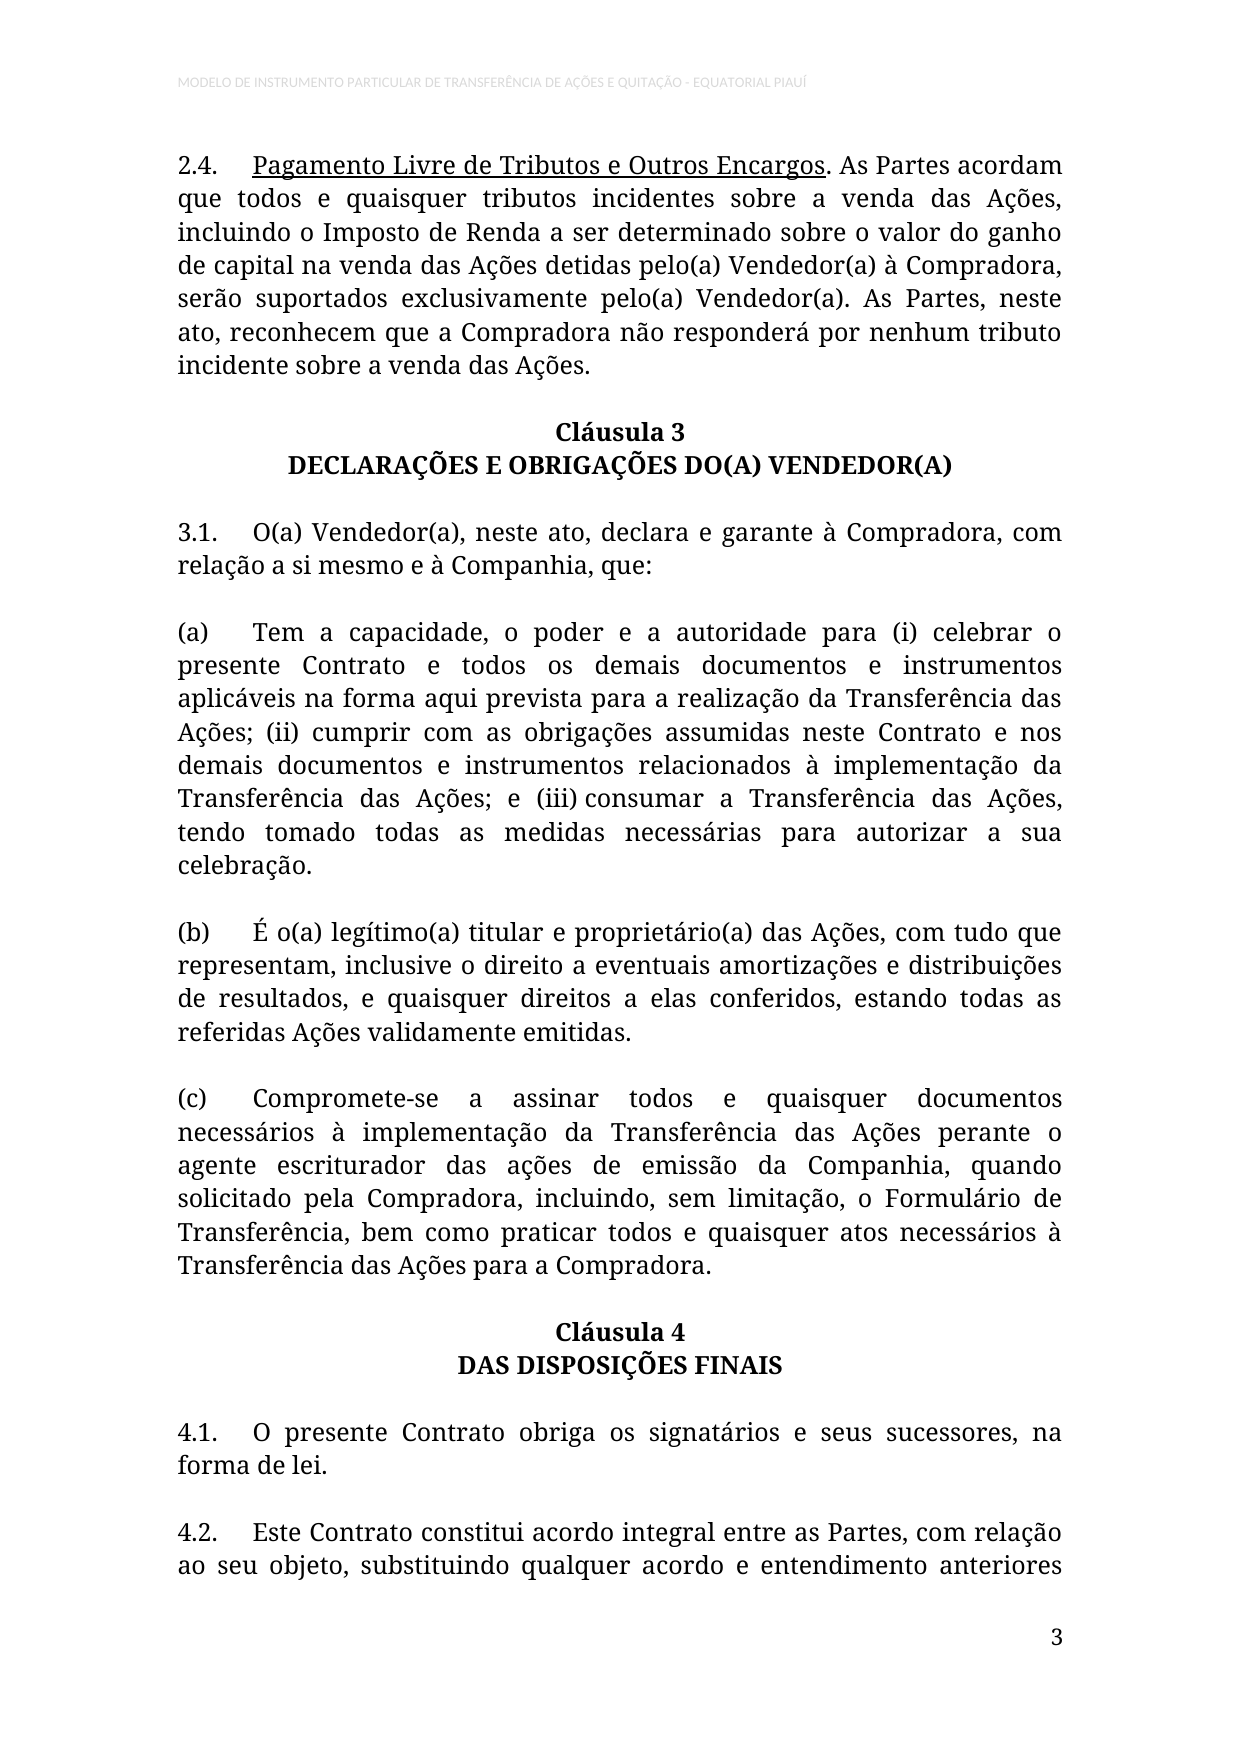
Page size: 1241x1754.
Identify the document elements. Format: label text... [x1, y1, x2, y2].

list Compromete-se a assinar todos e quaisquer documentos necessários à implementação da Transferência das Ações perante o agente escriturador das ações de emissão da Companhia, quando solicitado pela Compradora, incluindo, sem limitação, o Formulário de Transferência, bem como praticar todos e quaisquer atos necessários à Transferência das Ações para a Compradora. [177, 1081, 1063, 1281]
text DAS DISPOSIÇÕES FINAIS [177, 1348, 1063, 1381]
list O(a) Vendedor(a), neste ato, declara e garante à Compradora, com relação a si mesmo e à Companhia, que: [177, 514, 1063, 581]
text Cláusula 4 [177, 1314, 1063, 1348]
list É o(a) legítimo(a) titular e proprietário(a) das Ações, com tudo que representam, inclusive o direito a eventuais amortizações e distribuições de resultados, e quaisquer direitos a elas conferidos, estando todas as referidas Ações validamente emitidas. [177, 914, 1063, 1048]
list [177, 1514, 1063, 1581]
text Cláusula 3 [177, 414, 1063, 448]
text DECLARAÇÕES E OBRIGAÇÕES DO(A) VENDEDOR(A) [177, 448, 1063, 481]
list Tem a capacidade, o poder e a autoridade para (i) celebrar o presente Contrato e todos os demais documentos e instrumentos aplicáveis na forma aqui prevista para a realização da Transferência das Ações; (ii) cumprir com as obrigações assumidas neste Contrato e nos demais documentos e instrumentos relacionados à implementação da Transferência das Ações; e (iii) consumar a Transferência das Ações, tendo tomado todas as medidas necessárias para autorizar a sua celebração. [177, 614, 1063, 881]
list Pagamento Livre de Tributos e Outros Encargos. As Partes acordam que todos e quaisquer tributos incidentes sobre a venda das Ações, incluindo o Imposto de Renda a ser determinado sobre o valor do ganho de capital na venda das Ações detidas pelo(a) Vendedor(a) à Compradora, serão suportados exclusivamente pelo(a) Vendedor(a). As Partes, neste ato, reconhecem que a Compradora não responderá por nenhum tributo incidente sobre a venda das Ações. [177, 148, 1063, 381]
list O presente Contrato obriga os signatários e seus sucessores, na forma de lei. [177, 1414, 1063, 1481]
